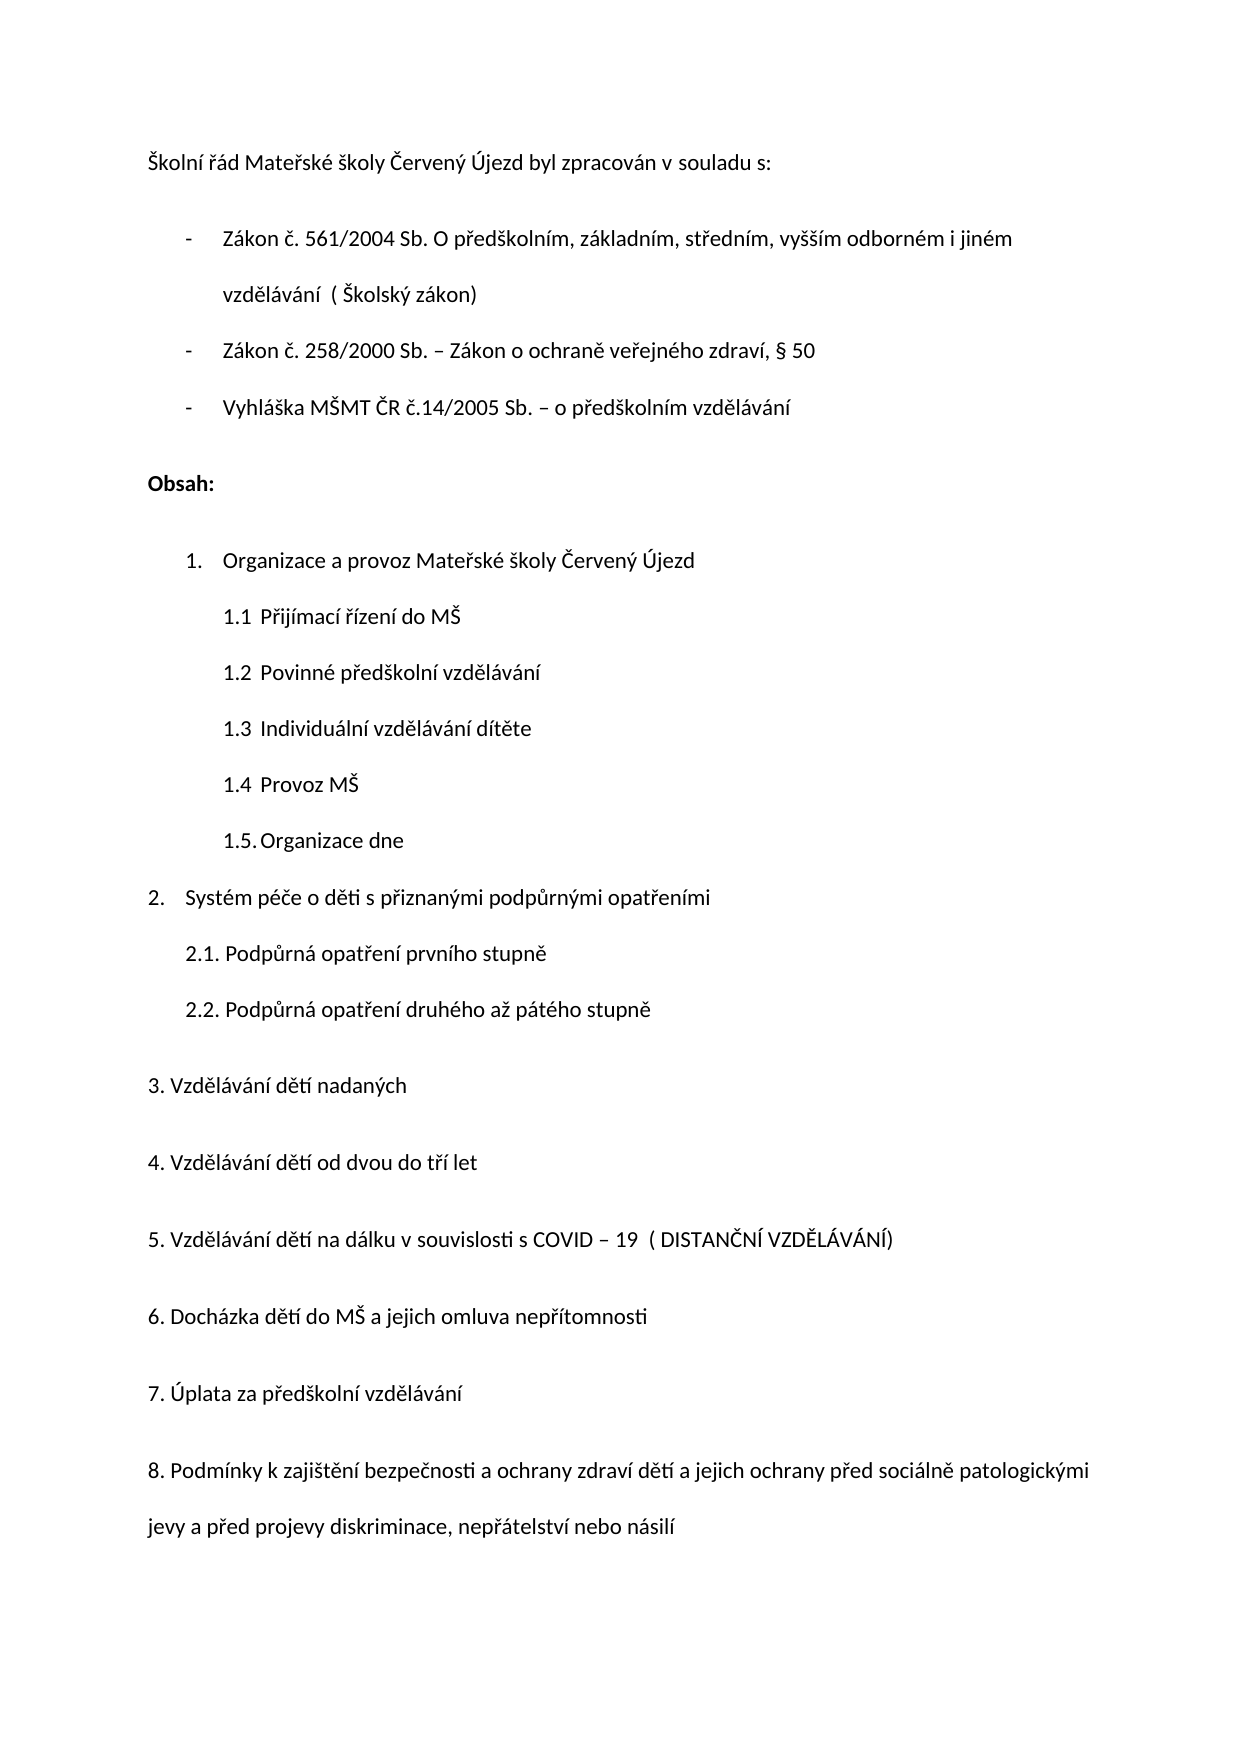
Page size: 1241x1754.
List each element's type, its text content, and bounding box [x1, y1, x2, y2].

text 4. Vzdělávání dětí od dvou do tří let [148, 1148, 1093, 1176]
list Zákon č. 561/2004 Sb. O předškolním, základním, středním, vyšším odborném i jiném vzdělávání ( Školský zákon) [185, 224, 1093, 308]
list 2.2. Podpůrná opatření druhého až pátého stupně [185, 995, 1093, 1023]
list Individuální vzdělávání dítěte [223, 714, 1093, 742]
text 6. Docházka dětí do MŠ a jejich omluva nepřítomnosti [148, 1302, 1093, 1330]
list Zákon č. 258/2000 Sb. – Zákon o ochraně veřejného zdraví, § 50 [185, 337, 1093, 364]
list Organizace a provoz Mateřské školy Červený Újezd [185, 546, 1093, 574]
text Obsah: [148, 469, 1093, 497]
list Vyhláška MŠMT ČR č.14/2005 Sb. – o předškolním vzdělávání [185, 393, 1093, 421]
list Provoz MŠ [223, 771, 1093, 798]
list Povinné předškolní vzdělávání [223, 658, 1093, 686]
text 5. Vzdělávání dětí na dálku v souvislosti s COVID – 19 ( DISTANČNÍ VZDĚLÁVÁNÍ) [148, 1225, 1093, 1253]
list Přijímací řízení do MŠ [223, 602, 1093, 630]
text Školní řád Mateřské školy Červený Újezd byl zpracován v souladu s: [148, 148, 1093, 176]
text 7. Úplata za předškolní vzdělávání [148, 1379, 1093, 1407]
list 2.1. Podpůrná opatření prvního stupně [185, 939, 1093, 967]
list Organizace dne [223, 827, 1093, 854]
text 3. Vzdělávání dětí nadaných [148, 1072, 1093, 1099]
list Systém péče o děti s přiznanými podpůrnými opatřeními [148, 883, 1093, 911]
text 8. Podmínky k zajištění bezpečnosti a ochrany zdraví dětí a jejich ochrany před sociálně patologickými jevy a před projevy diskriminace, nepřátelství nebo násilí [148, 1456, 1093, 1540]
